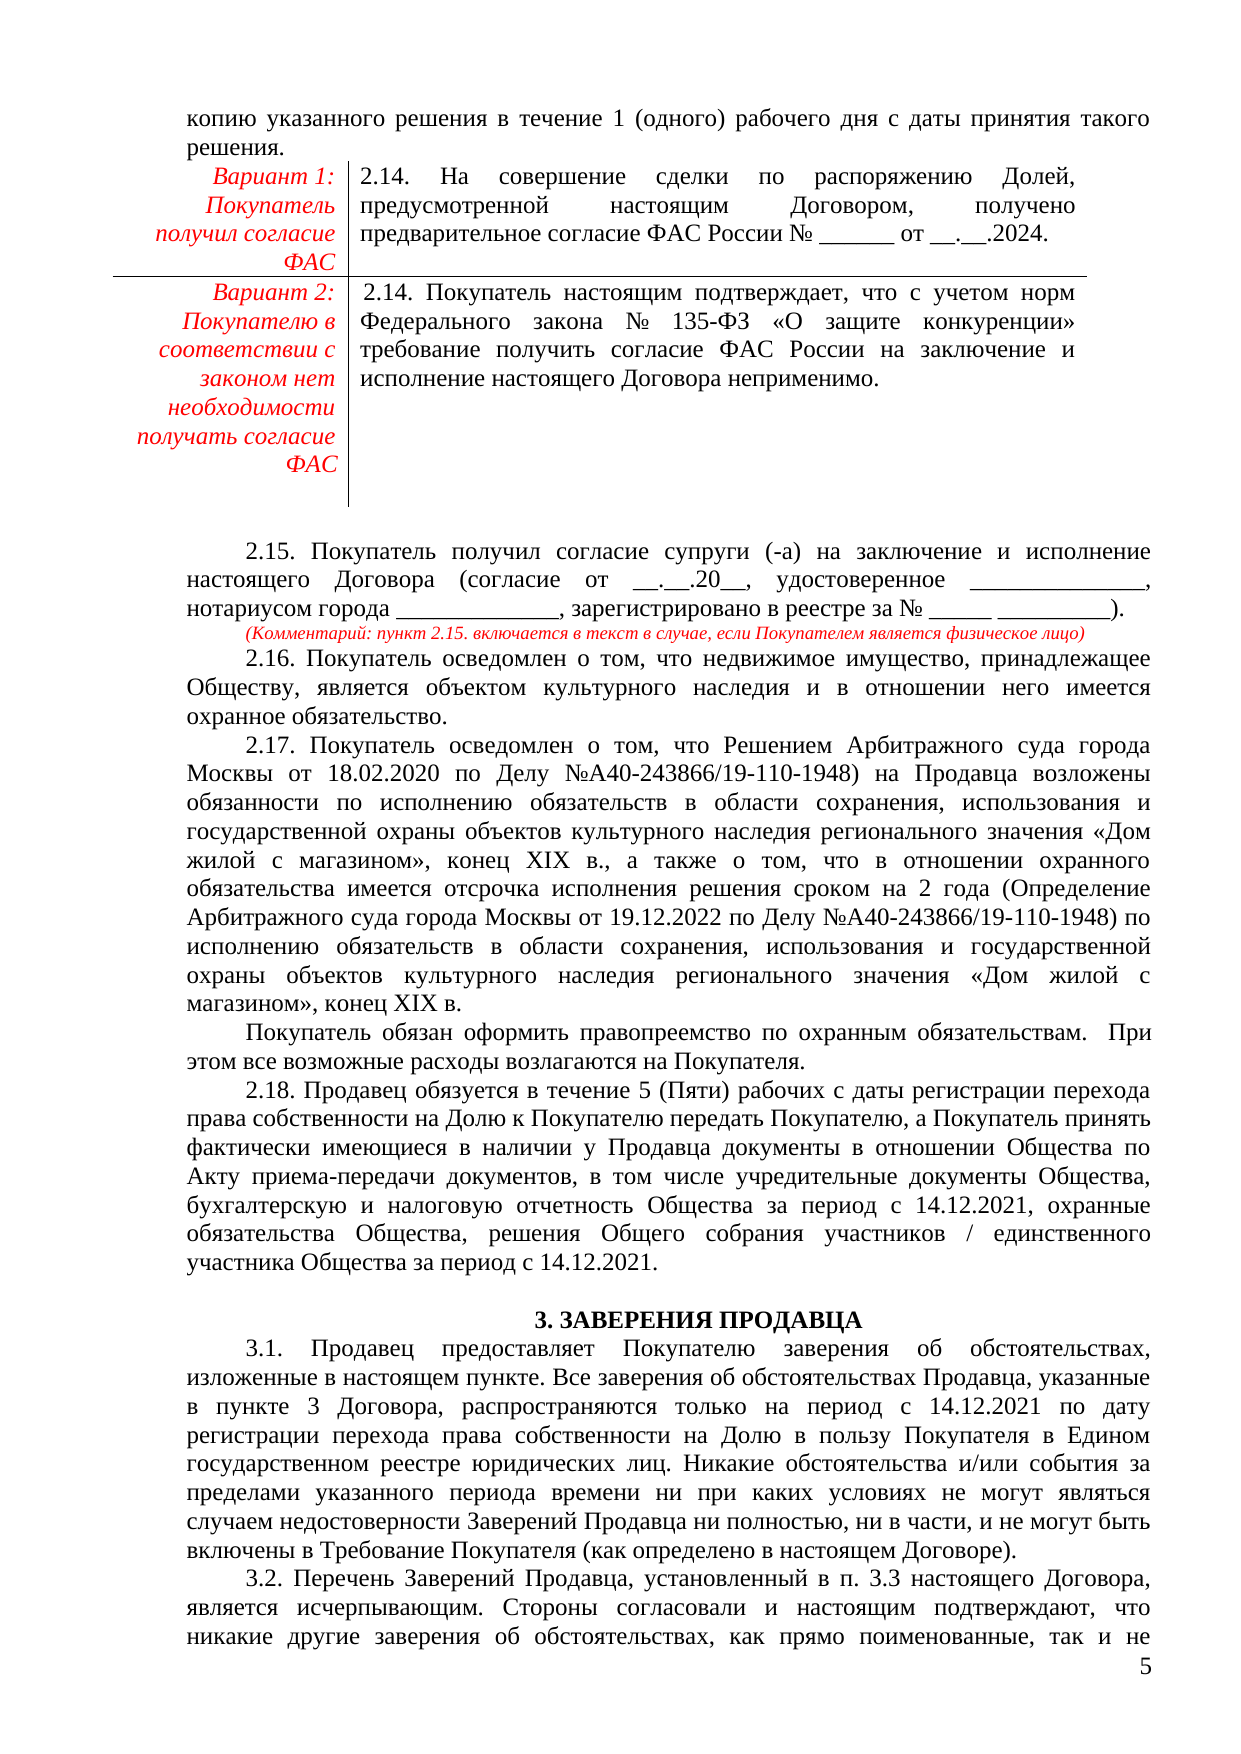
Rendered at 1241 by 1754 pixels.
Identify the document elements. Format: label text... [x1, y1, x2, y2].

text 3. ЗАВЕРЕНИЯ ПРОДАВЦА [186, 1305, 1152, 1333]
text 2.16. Покупатель осведомлен о том, что недвижимое имущество, принадлежащее Обществу, является объектом культурного наследия и в отношении него имеется охранное обязательство. [186, 643, 1152, 730]
text 2.18. Продавец обязуется в течение 5 (Пяти) рабочих с даты регистрации перехода права собственности на Долю к Покупателю передать Покупателю, а Покупатель принять фактически имеющиеся в наличии у Продавца документы в отношении Общества по Акту приема-передачи документов, в том числе учредительные документы Общества, бухгалтерскую и налоговую отчетность Общества за период с 14.12.2021, охранные обязательства Общества, решения Общего собрания участников / единственного участника Общества за период с 14.12.2021. [186, 1075, 1152, 1276]
table_cell Вариант 2: Покупателю в соответствии с законом нет необходимости получать согласие ФАС [113, 277, 348, 507]
table_header Вариант 1: Покупатель получил согласие ФАС [113, 161, 348, 276]
text (Комментарий: пункт 2.15. включается в текст в случае, если Покупателем является физическое лицо) [186, 622, 1152, 643]
text 2.17. Покупатель осведомлен о том, что Решением Арбитражного суда города Москвы от 18.02.2020 по Делу №А40-243866/19-110-1948) на Продавца возложены обязанности по исполнению обязательств в области сохранения, использования и государственной охраны объектов культурного наследия регионального значения «Дом жилой с магазином», конец XIX в., а также о том, что в отношении охранного обязательства имеется отсрочка исполнения решения сроком на 2 года (Определение Арбитражного суда города Москвы от 19.12.2022 по Делу №А40-243866/19-110-1948) по исполнению обязательств в области сохранения, использования и государственной охраны объектов культурного наследия регионального значения «Дом жилой с магазином», конец XIX в. [186, 730, 1152, 1017]
table_header 2.14. На совершение сделки по распоряжению Долей, предусмотренной настоящим Договором, получено предварительное согласие ФАС России № ______ от __.__.2024. [349, 161, 1087, 276]
table_cell 2.14. Покупатель настоящим подтверждает, что с учетом норм Федерального закона № 135-ФЗ «О защите конкуренции» требование получить согласие ФАС России на заключение и исполнение настоящего Договора неприменимо. [349, 277, 1087, 507]
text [186, 1563, 1152, 1650]
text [186, 103, 1152, 161]
text Покупатель обязан оформить правопреемство по охранным обязательствам. При этом все возможные расходы возлагаются на Покупателя. [186, 1017, 1152, 1075]
text 2.15. Покупатель получил согласие супруги (-а) на заключение и исполнение настоящего Договора (согласие от __.__.20__, удостоверенное ______________, нотариусом города _____________, зарегистрировано в реестре за № _____ _________). [186, 536, 1152, 622]
text 3.1. Продавец предоставляет Покупателю заверения об обстоятельствах, изложенные в настоящем пункте. Все заверения об обстоятельствах Продавца, указанные в пункте 3 Договора, распространяются только на период с 14.12.2021 по дату регистрации перехода права собственности на Долю в пользу Покупателя в Едином государственном реестре юридических лиц. Никакие обстоятельства и/или события за пределами указанного периода времени ни при каких условиях не могут являться случаем недостоверности Заверений Продавца ни полностью, ни в части, и не могут быть включены в Требование Покупателя (как определено в настоящем Договоре). [186, 1333, 1152, 1563]
